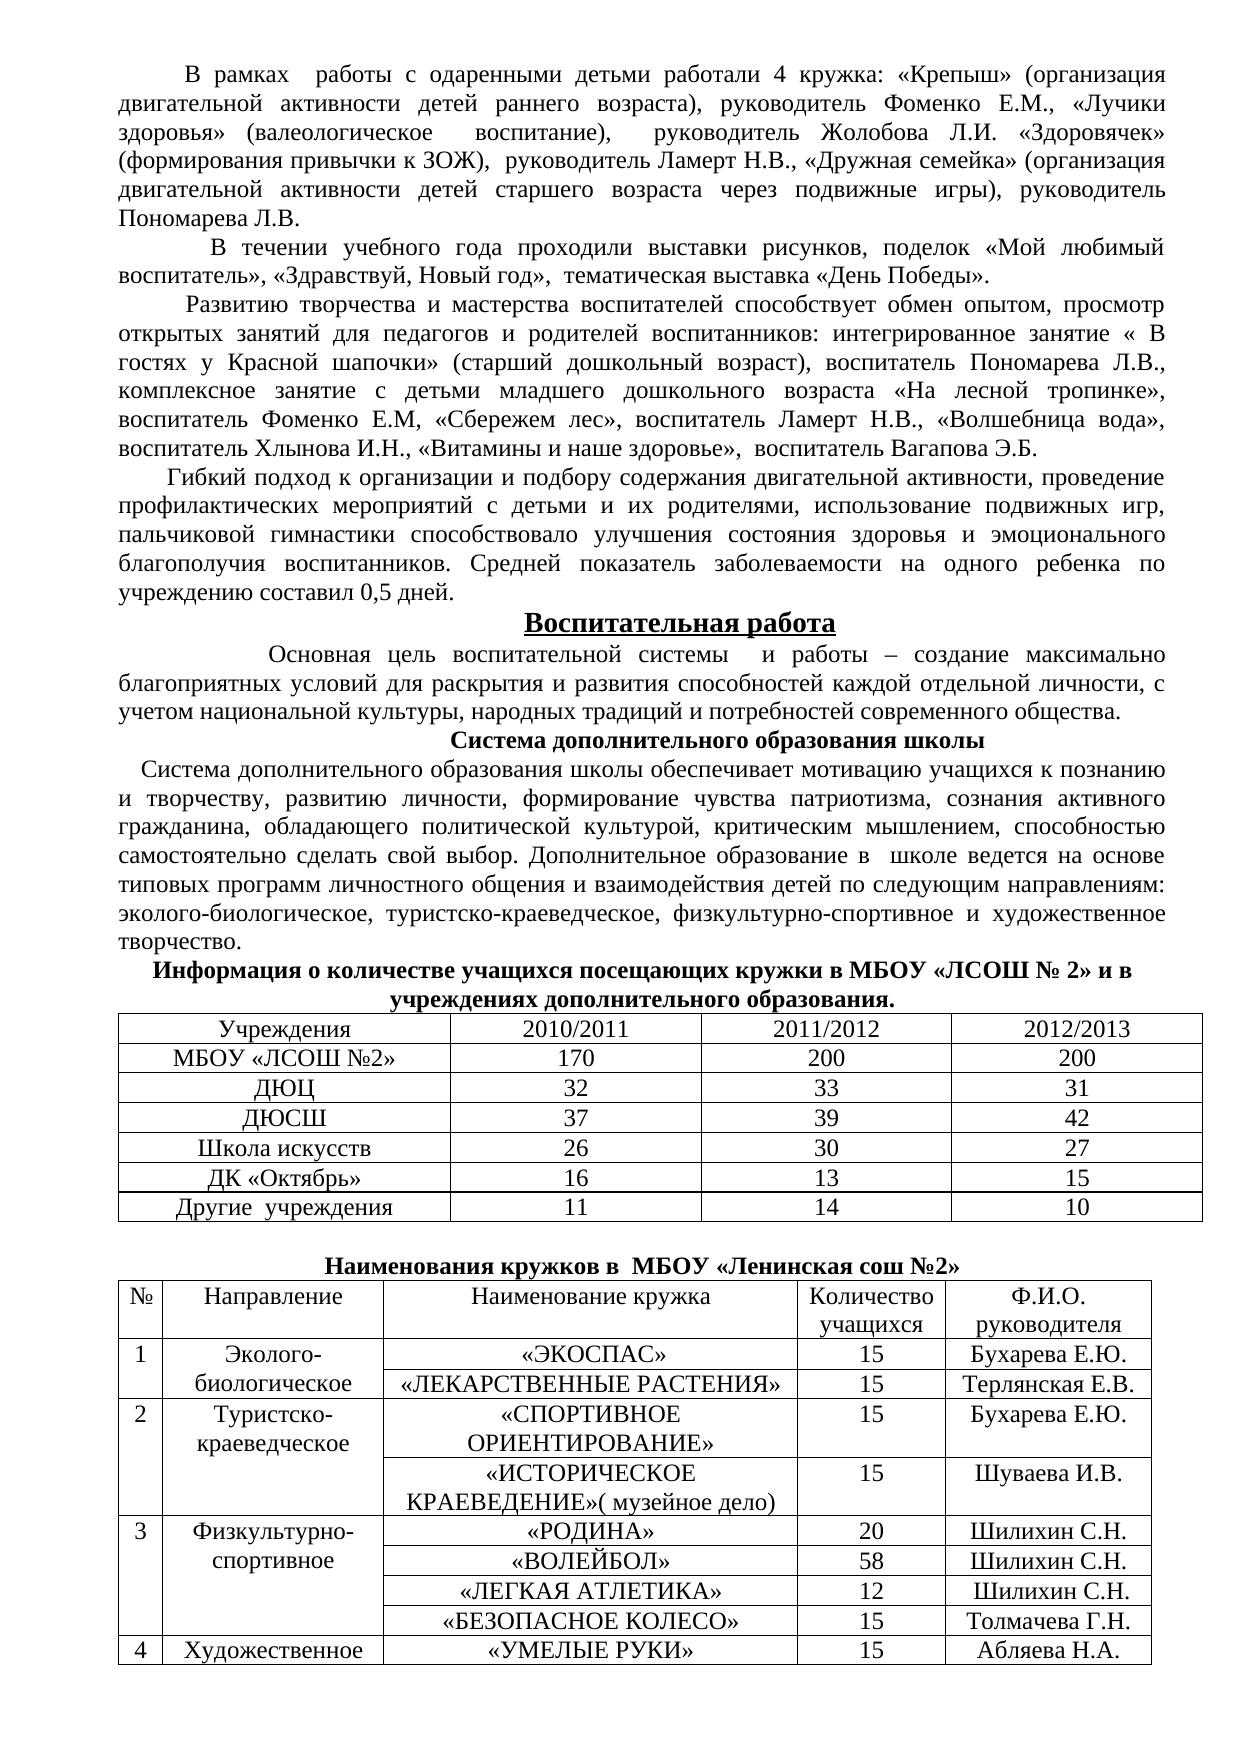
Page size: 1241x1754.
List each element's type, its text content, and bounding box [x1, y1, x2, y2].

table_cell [163, 1636, 383, 1664]
table_cell 15 [798, 1339, 945, 1368]
table_cell 15 [798, 1636, 945, 1664]
table_cell «ЛЕГКАЯ АТЛЕТИКА» [384, 1576, 797, 1605]
table_cell «ЛЕКАРСТВЕННЫЕ РАСТЕНИЯ» [384, 1370, 797, 1398]
text Основная цель воспитательной системы и работы – создание максимально благоприятных условий для раскрытия и развития способностей каждой отдельной личности, с учетом национальной культуры, народных традиций и потребностей современного общества. [118, 639, 1167, 725]
table_header № [119, 1281, 162, 1338]
table_cell 13 [702, 1163, 951, 1191]
table_cell Шуваева И.В. [946, 1458, 1151, 1515]
table_cell 11 [451, 1193, 701, 1221]
table_cell ДК «Октябрь» [119, 1163, 450, 1191]
table_cell 200 [952, 1044, 1202, 1072]
text Развитию творчества и мастерства воспитателей способствует обмен опытом, просмотр открытых занятий для педагогов и родителей воспитанников: интегрированное занятие « В гостях у Красной шапочки» (старший дошкольный возраст), воспитатель Пономарева Л.В., комплексное занятие с детьми младшего дошкольного возраста «На лесной тропинке», воспитатель Фоменко Е.М, «Сбережем лес», воспитатель Ламерт Н.В., «Волшебница вода», воспитатель Хлынова И.Н., «Витамины и наше здоровье», воспитатель Вагапова Э.Б. [118, 289, 1167, 462]
table_cell Абляева Н.А. [946, 1636, 1151, 1664]
text Гибкий подход к организации и подбору содержания двигательной активности, проведение профилактических мероприятий с детьми и их родителями, использование подвижных игр, пальчиковой гимнастики способствовало улучшения состояния здоровья и эмоционального благополучия воспитанников. Средней показатель заболеваемости на одного ребенка по учреждению составил 0,5 дней. [118, 462, 1167, 605]
table_cell Физкультурно-спортивное [163, 1516, 383, 1634]
table_cell «ИСТОРИЧЕСКОЕ КРАЕВЕДЕНИЕ»( музейное дело) [384, 1458, 797, 1515]
table_cell 33 [702, 1073, 951, 1102]
table_cell «СПОРТИВНОЕ ОРИЕНТИРОВАНИЕ» [384, 1399, 797, 1457]
table_cell Шилихин С.Н. [946, 1546, 1151, 1575]
table_cell «РОДИНА» [384, 1516, 797, 1545]
text Наименования кружков в МБОУ «Ленинская сош №2» [118, 1251, 1167, 1280]
table_cell 39 [702, 1103, 951, 1132]
table_cell 42 [952, 1103, 1202, 1132]
table_cell 15 [798, 1399, 945, 1457]
table_header 2012/2013 [952, 1014, 1202, 1042]
table_cell Шилихин С.Н. [946, 1576, 1151, 1605]
table_cell 12 [798, 1576, 945, 1605]
table_cell Туристско-краеведческое [163, 1399, 383, 1515]
text Воспитательная работа [118, 605, 1167, 639]
table_cell 14 [702, 1193, 951, 1221]
table_cell 27 [952, 1133, 1202, 1162]
text Система дополнительного образования школы [118, 725, 1167, 754]
table_cell 2 [119, 1399, 162, 1515]
table_cell 15 [952, 1163, 1202, 1191]
table_cell Бухарева Е.Ю. [946, 1339, 1151, 1368]
table_cell 20 [798, 1516, 945, 1545]
table_cell Толмачева Г.Н. [946, 1606, 1151, 1634]
table_cell Другие учреждения [119, 1193, 450, 1221]
table_cell Школа искусств [119, 1133, 450, 1162]
table_cell 4 [119, 1636, 162, 1664]
table_cell 15 [798, 1370, 945, 1398]
table_cell 31 [952, 1073, 1202, 1102]
table_header 2010/2011 [451, 1014, 701, 1042]
text Система дополнительного образования школы обеспечивает мотивацию учащихся к познанию и творчеству, развитию личности, формирование чувства патриотизма, сознания активного гражданина, обладающего политической культурой, критическим мышлением, способностью самостоятельно сделать свой выбор. Дополнительное образование в школе ведется на основе типовых программ личностного общения и взаимодействия детей по следующим направлениям: эколого-биологическое, туристско-краеведческое, физкультурно-спортивное и художественное творчество. [118, 754, 1167, 955]
table_cell 10 [952, 1193, 1202, 1221]
table_cell МБОУ «ЛСОШ №2» [119, 1044, 450, 1072]
table_header Направление [163, 1281, 383, 1338]
table_cell «ВОЛЕЙБОЛ» [384, 1546, 797, 1575]
table_cell «ЭКОСПАС» [384, 1339, 797, 1368]
table_cell «УМЕЛЫЕ РУКИ» [384, 1636, 797, 1664]
table_header Наименование кружка [384, 1281, 797, 1338]
table_cell ДЮЦ [119, 1073, 450, 1102]
text В рамках работы с одаренными детьми работали 4 кружка: «Крепыш» (организация двигательной активности детей раннего возраста), руководитель Фоменко Е.М., «Лучики здоровья» (валеологическое воспитание), руководитель Жолобова Л.И. «Здоровячек» (формирования привычки к ЗОЖ), руководитель Ламерт Н.В., «Дружная семейка» (организация двигательной активности детей старшего возраста через подвижные игры), руководитель Пономарева Л.В. [118, 59, 1167, 232]
table_cell 1 [119, 1339, 162, 1398]
table_cell 30 [702, 1133, 951, 1162]
table_cell 200 [702, 1044, 951, 1072]
table_cell Шилихин С.Н. [946, 1516, 1151, 1545]
table_cell Эколого-биологическое [163, 1339, 383, 1398]
table_cell ДЮСШ [119, 1103, 450, 1132]
table_cell Терлянская Е.В. [946, 1370, 1151, 1398]
text Информация о количестве учащихся посещающих кружки в МБОУ «ЛСОШ № 2» и в учреждениях дополнительного образования. [118, 955, 1167, 1013]
table_cell 3 [119, 1516, 162, 1634]
table_cell 170 [451, 1044, 701, 1072]
table_cell 32 [451, 1073, 701, 1102]
text В течении учебного года проходили выставки рисунков, поделок «Мой любимый воспитатель», «Здравствуй, Новый год», тематическая выставка «День Победы». [118, 232, 1167, 289]
table_header Количество учащихся [798, 1281, 945, 1338]
table_cell Бухарева Е.Ю. [946, 1399, 1151, 1457]
table_cell 16 [451, 1163, 701, 1191]
table_cell 15 [798, 1458, 945, 1515]
table_cell 37 [451, 1103, 701, 1132]
table_header 2011/2012 [702, 1014, 951, 1042]
table_cell 15 [798, 1606, 945, 1634]
table_header Учреждения [119, 1014, 450, 1042]
table_cell 58 [798, 1546, 945, 1575]
table_cell 26 [451, 1133, 701, 1162]
table_cell «БЕЗОПАСНОЕ КОЛЕСО» [384, 1606, 797, 1634]
table_header Ф.И.О. руководителя [946, 1281, 1151, 1338]
